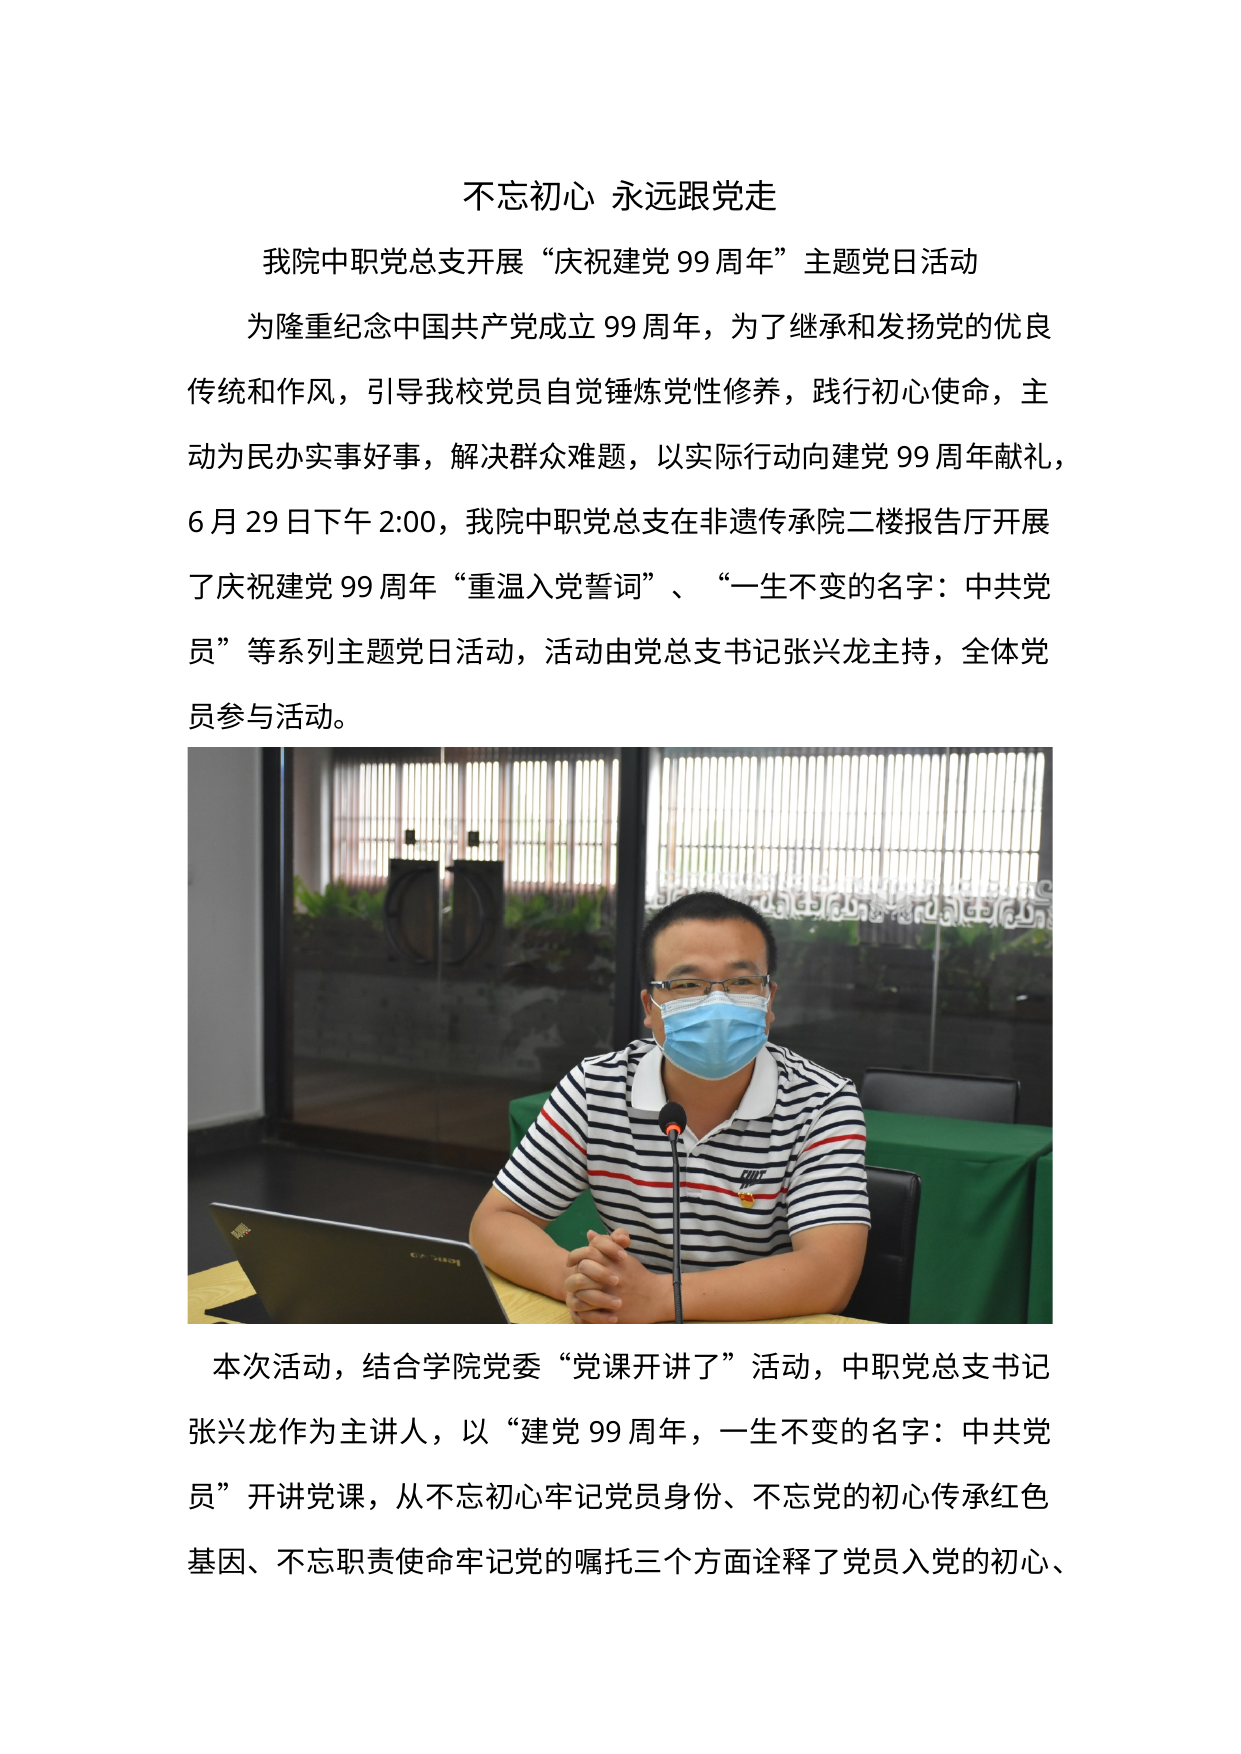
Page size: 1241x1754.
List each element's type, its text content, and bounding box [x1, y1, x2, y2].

text 为隆重纪念中国共产党成立99周年，为了继承和发扬党的优良传统和作风，引导我校党员自觉锤炼党性修养，践行初心使命，主动为民办实事好事，解决群众难题，以实际行动向建党99周年献礼，6月29日下午2:00，我院中职党总支在非遗传承院二楼报告厅开展了庆祝建党99周年“重温入党誓词”、“一生不变的名字：中共党员”等系列主题党日活动，活动由党总支书记张兴龙主持，全体党员参与活动。 [187, 292, 1053, 747]
picture [187, 747, 1053, 1324]
text 我院中职党总支开展“庆祝建党99周年”主题党日活动 [187, 227, 1053, 292]
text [187, 1332, 1053, 1592]
text 不忘初心 永远跟党走 [187, 162, 1053, 227]
